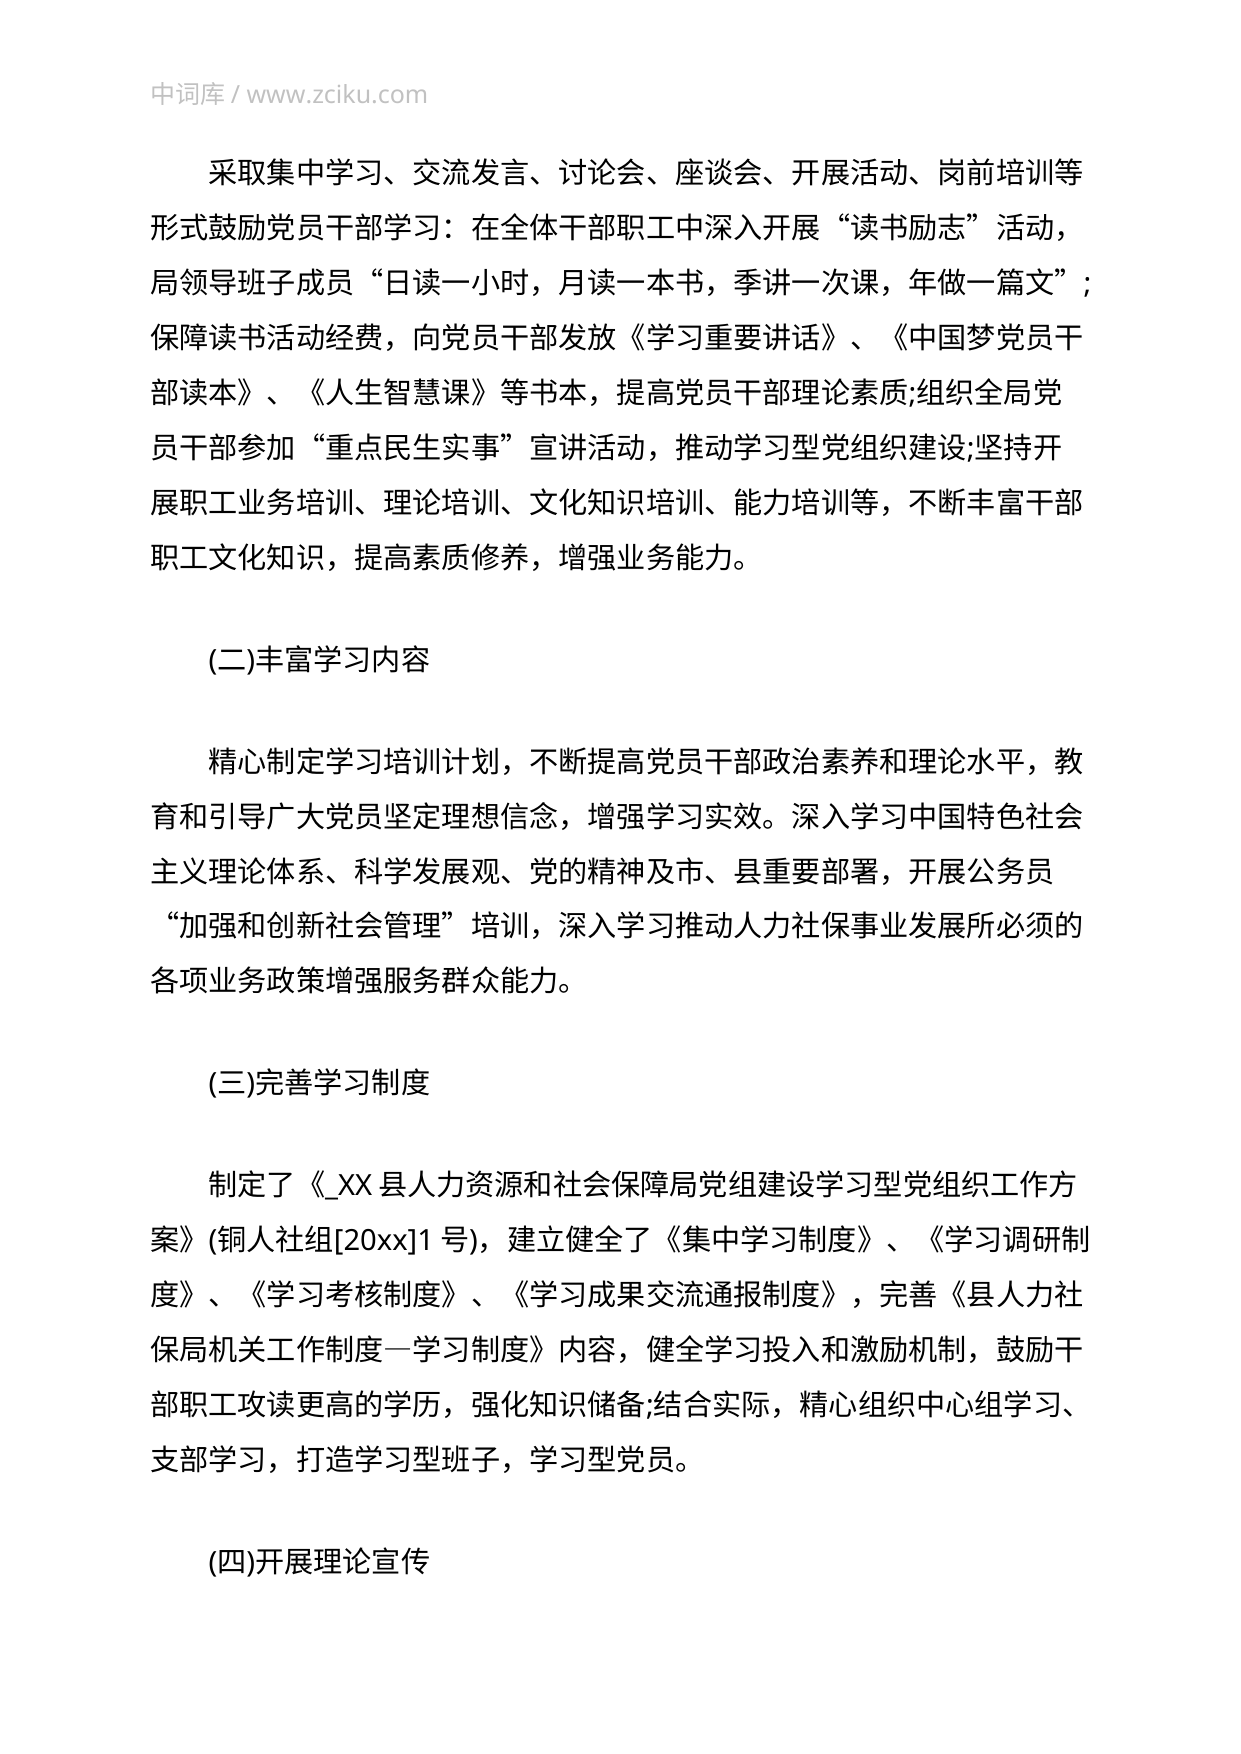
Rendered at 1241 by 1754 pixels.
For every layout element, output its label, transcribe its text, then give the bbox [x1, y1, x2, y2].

text (四)开展理论宣传 [150, 1538, 1090, 1581]
text 制定了《_XX县人力资源和社会保障局党组建设学习型党组织工作方案》(铜人社组[20xx]1号)，建立健全了《集中学习制度》、《学习调研制度》、《学习考核制度》、《学习成果交流通报制度》，完善《县人力社保局机关工作制度—学习制度》内容，健全学习投入和激励机制，鼓励干部职工攻读更高的学历，强化知识储备;结合实际，精心组织中心组学习、支部学习，打造学习型班子，学习型党员。 [150, 1162, 1090, 1479]
text (三)完善学习制度 [150, 1060, 1090, 1102]
text (二)丰富学习内容 [150, 636, 1090, 679]
text 精心制定学习培训计划，不断提高党员干部政治素养和理论水平，教育和引导广大党员坚定理想信念，增强学习实效。深入学习中国特色社会主义理论体系、科学发展观、党的精神及市、县重要部署，开展公务员“加强和创新社会管理”培训，深入学习推动人力社保事业发展所必须的各项业务政策增强服务群众能力。 [150, 738, 1090, 1000]
text 采取集中学习、交流发言、讨论会、座谈会、开展活动、岗前培训等形式鼓励党员干部学习：在全体干部职工中深入开展“读书励志”活动，局领导班子成员“日读一小时，月读一本书，季讲一次课，年做一篇文”;保障读书活动经费，向党员干部发放《学习重要讲话》、《中国梦党员干部读本》、《人生智慧课》等书本，提高党员干部理论素质;组织全局党员干部参加“重点民生实事”宣讲活动，推动学习型党组织建设;坚持开展职工业务培训、理论培训、文化知识培训、能力培训等，不断丰富干部职工文化知识，提高素质修养，增强业务能力。 [150, 150, 1090, 577]
